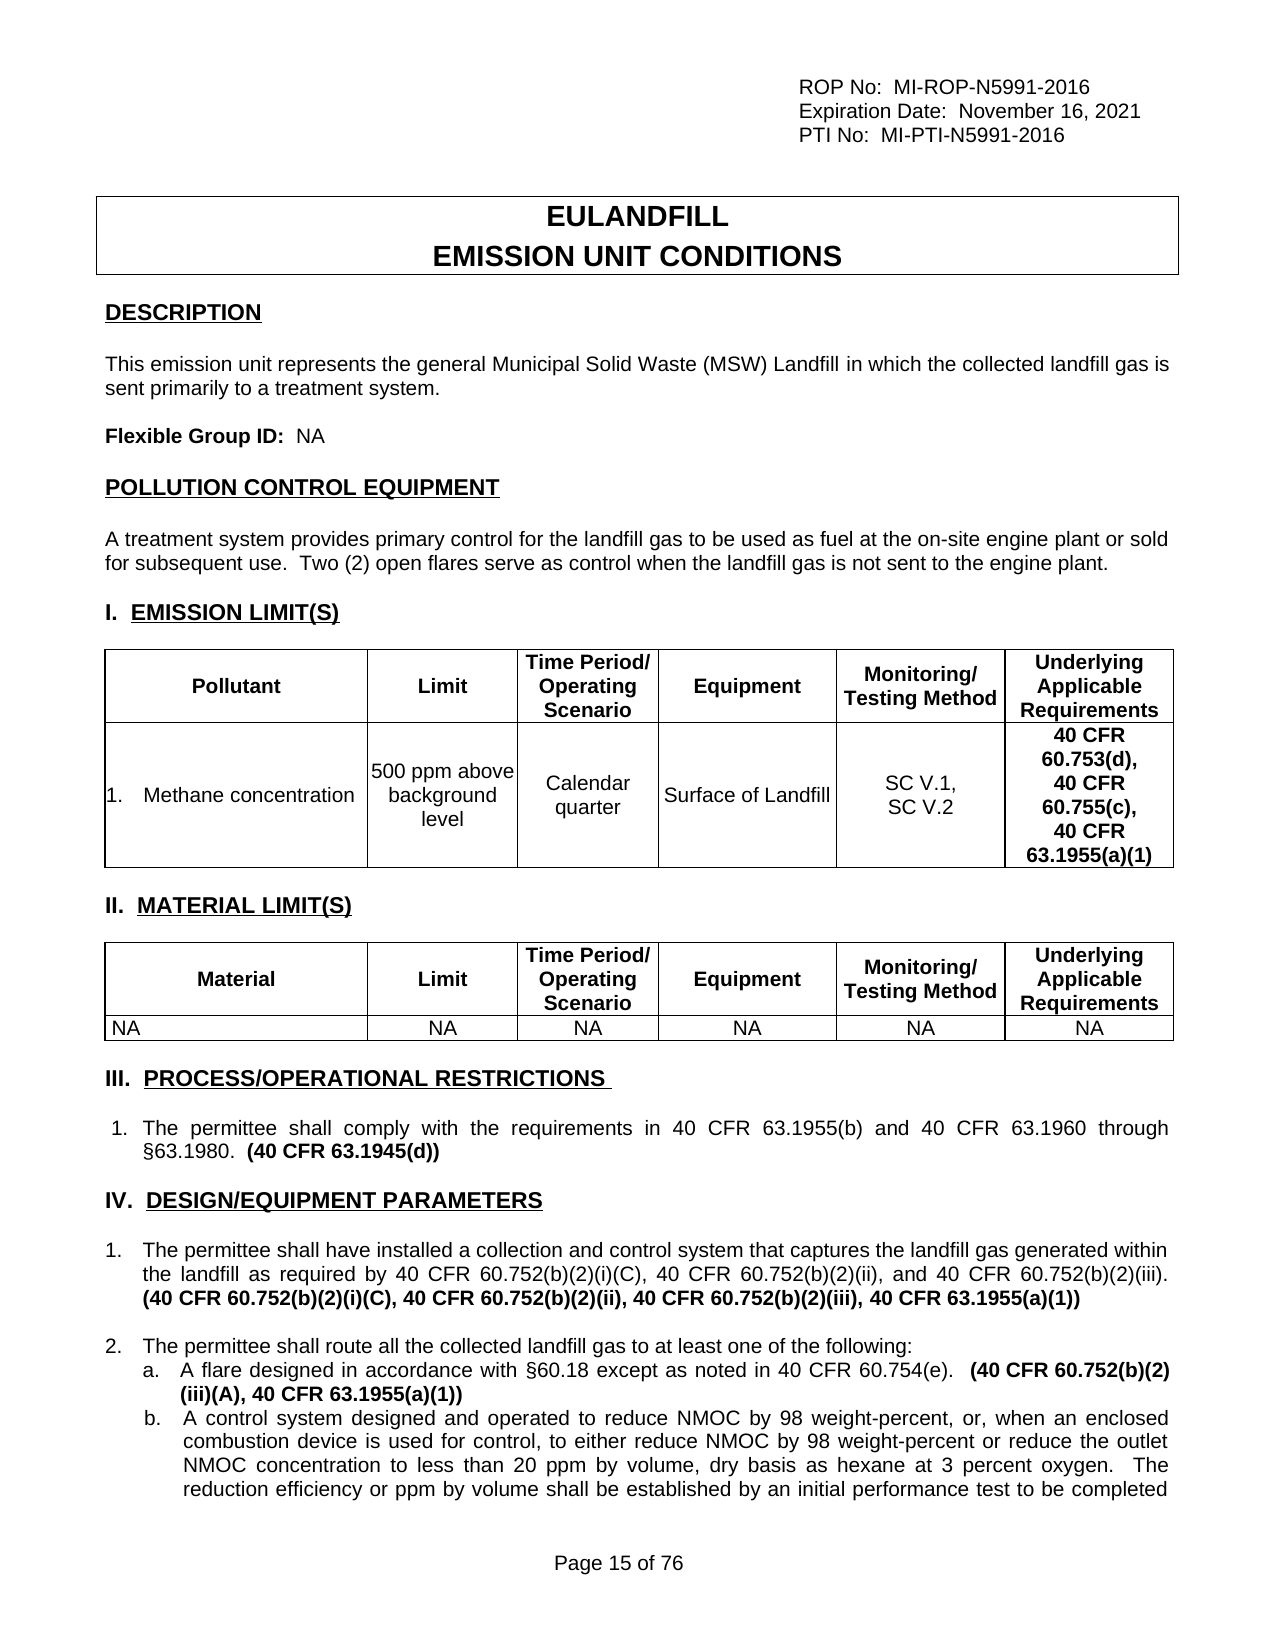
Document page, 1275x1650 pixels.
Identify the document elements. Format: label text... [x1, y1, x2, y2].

table_cell SC V.1, SC V.2 [837, 723, 1004, 867]
table_header Time Period/ Operating Scenario [518, 650, 658, 722]
table_cell NA [1006, 1016, 1173, 1040]
table_header Material [106, 943, 367, 1015]
text POLLUTION CONTROL EQUIPMENT [105, 474, 1170, 501]
table_cell NA [368, 1016, 517, 1040]
table_header Time Period/ Operating Scenario [518, 943, 658, 1015]
table_cell Methane concentration [106, 723, 367, 867]
table_cell Calendar quarter [518, 723, 658, 867]
list The permittee shall comply with the requirements in 40 CFR 63.1955(b) and 40 CFR 63.1960 through §63.1980. (40 CFR 63.1945(d)) [105, 1115, 1170, 1163]
text DESCRIPTION [105, 299, 1170, 326]
text III. PROCESS/OPERATIONAL RESTRICTIONS [105, 1065, 1170, 1091]
table_cell NA [837, 1016, 1004, 1040]
table_cell 500 ppm above background level [368, 723, 517, 867]
table_cell NA [518, 1016, 658, 1040]
text Flexible Group ID: NA [105, 424, 1170, 448]
list The permittee shall route all the collected landfill gas to at least one of the following: [105, 1333, 1170, 1357]
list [144, 1405, 1170, 1501]
table_header Monitoring/ Testing Method [837, 943, 1004, 1015]
table_cell 40 CFR 60.753(d), 40 CFR 60.755(c), 40 CFR 63.1955(a)(1) [1006, 723, 1173, 867]
text II. MATERIAL LIMIT(S) [105, 892, 1170, 918]
table_cell NA [659, 1016, 836, 1040]
table_header Limit [368, 650, 517, 722]
table_header Underlying Applicable Requirements [1006, 650, 1173, 722]
text This emission unit represents the general Municipal Solid Waste (MSW) Landfill in which the collected landfill gas is sent primarily to a treatment system. [105, 352, 1170, 400]
table_cell NA [106, 1016, 367, 1040]
table_header Pollutant [106, 650, 367, 722]
subtitle EULANDFILL [97, 197, 1178, 232]
table_header Underlying Applicable Requirements [1006, 943, 1173, 1015]
text EMISSION UNIT CONDITIONS [97, 236, 1178, 274]
list The permittee shall have installed a collection and control system that captures the landfill gas generated within the landfill as required by 40 CFR 60.752(b)(2)(i)(C), 40 CFR 60.752(b)(2)(ii), and 40 CFR 60.752(b)(2)(iii). (40 CFR 60.752(b)(2)(i)(C), 40 CFR 60.752(b)(2)(ii), 40 CFR 60.752(b)(2)(iii), 40 CFR 63.1955(a)(1)) [105, 1238, 1170, 1309]
list A flare designed in accordance with §60.18 except as noted in 40 CFR 60.754(e). (40 CFR 60.752(b)(2)(iii)(A), 40 CFR 63.1955(a)(1)) [142, 1357, 1170, 1405]
table_cell Surface of Landfill [659, 723, 836, 867]
text IV. DESIGN/EQUIPMENT PARAMETERS [105, 1187, 1170, 1214]
table_header Limit [368, 943, 517, 1015]
text I. EMISSION LIMIT(S) [105, 599, 1170, 625]
table_header Monitoring/ Testing Method [837, 650, 1004, 722]
table_header Equipment [659, 943, 836, 1015]
text A treatment system provides primary control for the landfill gas to be used as fuel at the on-site engine plant or sold for subsequent use. Two (2) open flares serve as control when the landfill gas is not sent to the engine plant. [105, 527, 1170, 575]
table_header Equipment [659, 650, 836, 722]
